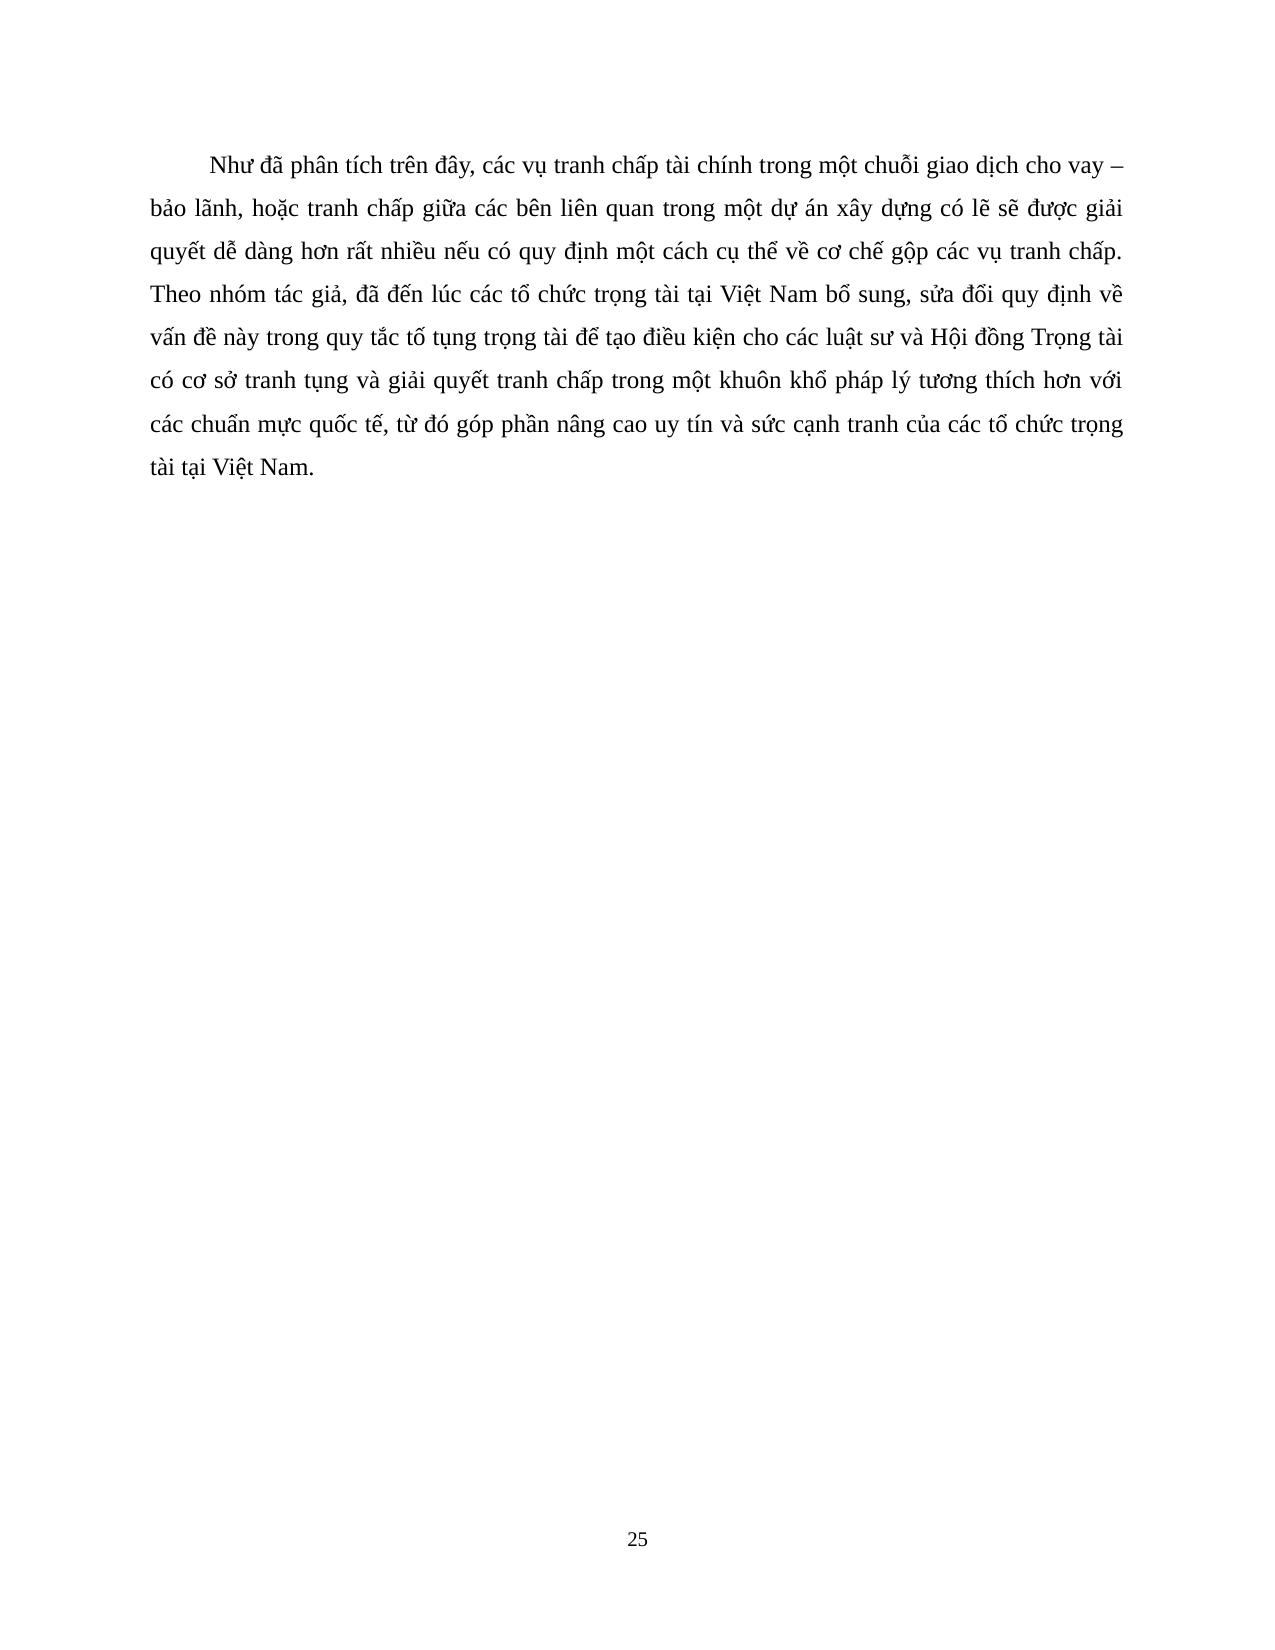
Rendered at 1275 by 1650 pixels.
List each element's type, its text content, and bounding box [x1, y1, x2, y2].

text Như đã phân tích trên đây, các vụ tranh chấp tài chính trong một chuỗi giao dịch cho vay – bảo lãnh, hoặc tranh chấp giữa các bên liên quan trong một dự án xây dựng có lẽ sẽ được giải quyết dễ dàng hơn rất nhiều nếu có quy định một cách cụ thể về cơ chế gộp các vụ tranh chấp. Theo nhóm tác giả, đã đến lúc các tổ chức trọng tài tại Việt Nam bổ sung, sửa đổi quy định về vấn đề này trong quy tắc tố tụng trọng tài để tạo điều kiện cho các luật sư và Hội đồng Trọng tài có cơ sở tranh tụng và giải quyết tranh chấp trong một khuôn khổ pháp lý tương thích hơn với các chuẩn mực quốc tế, từ đó góp phần nâng cao uy tín và sức cạnh tranh của các tổ chức trọng tài tại Việt Nam. [150, 150, 1125, 481]
